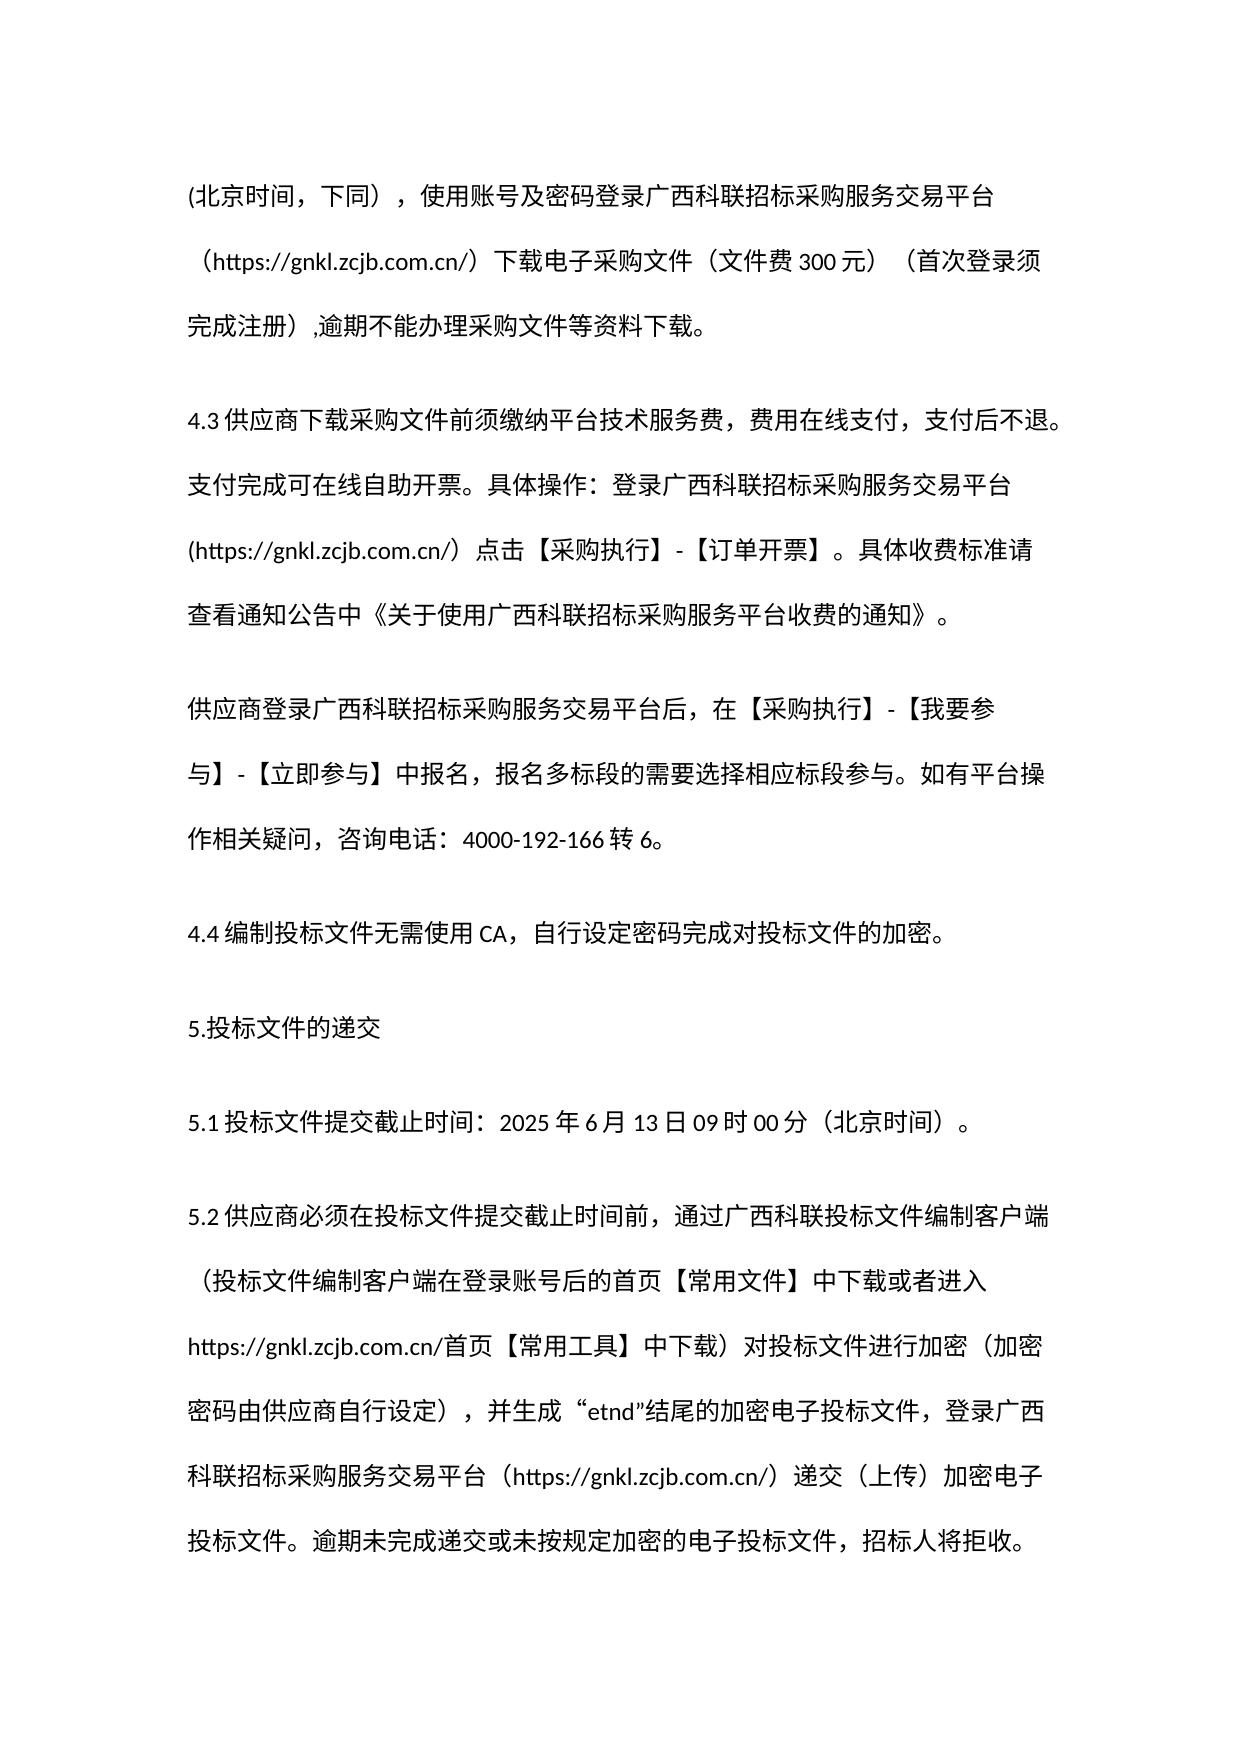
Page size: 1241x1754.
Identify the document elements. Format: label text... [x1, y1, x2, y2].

text 供应商登录广西科联招标采购服务交易平台后，在【采购执行】-【我要参与】-【立即参与】中报名，报名多标段的需要选择相应标段参与。如有平台操作相关疑问，咨询电话：4000-192-166转6。 [187, 675, 1053, 870]
text 4.3供应商下载采购文件前须缴纳平台技术服务费，费用在线支付，支付后不退。支付完成可在线自助开票。具体操作：登录广西科联招标采购服务交易平台(https://gnkl.zcjb.com.cn/）点击【采购执行】-【订单开票】。具体收费标准请查看通知公告中《关于使用广西科联招标采购服务平台收费的通知》。 [187, 386, 1053, 646]
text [187, 1182, 1053, 1572]
text 5.1投标文件提交截止时间：2025年6月13日09时00分（北京时间）。 [187, 1088, 1053, 1153]
text 5.投标文件的递交 [187, 994, 1053, 1059]
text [187, 162, 1053, 357]
text 4.4编制投标文件无需使用CA，自行设定密码完成对投标文件的加密。 [187, 899, 1053, 964]
